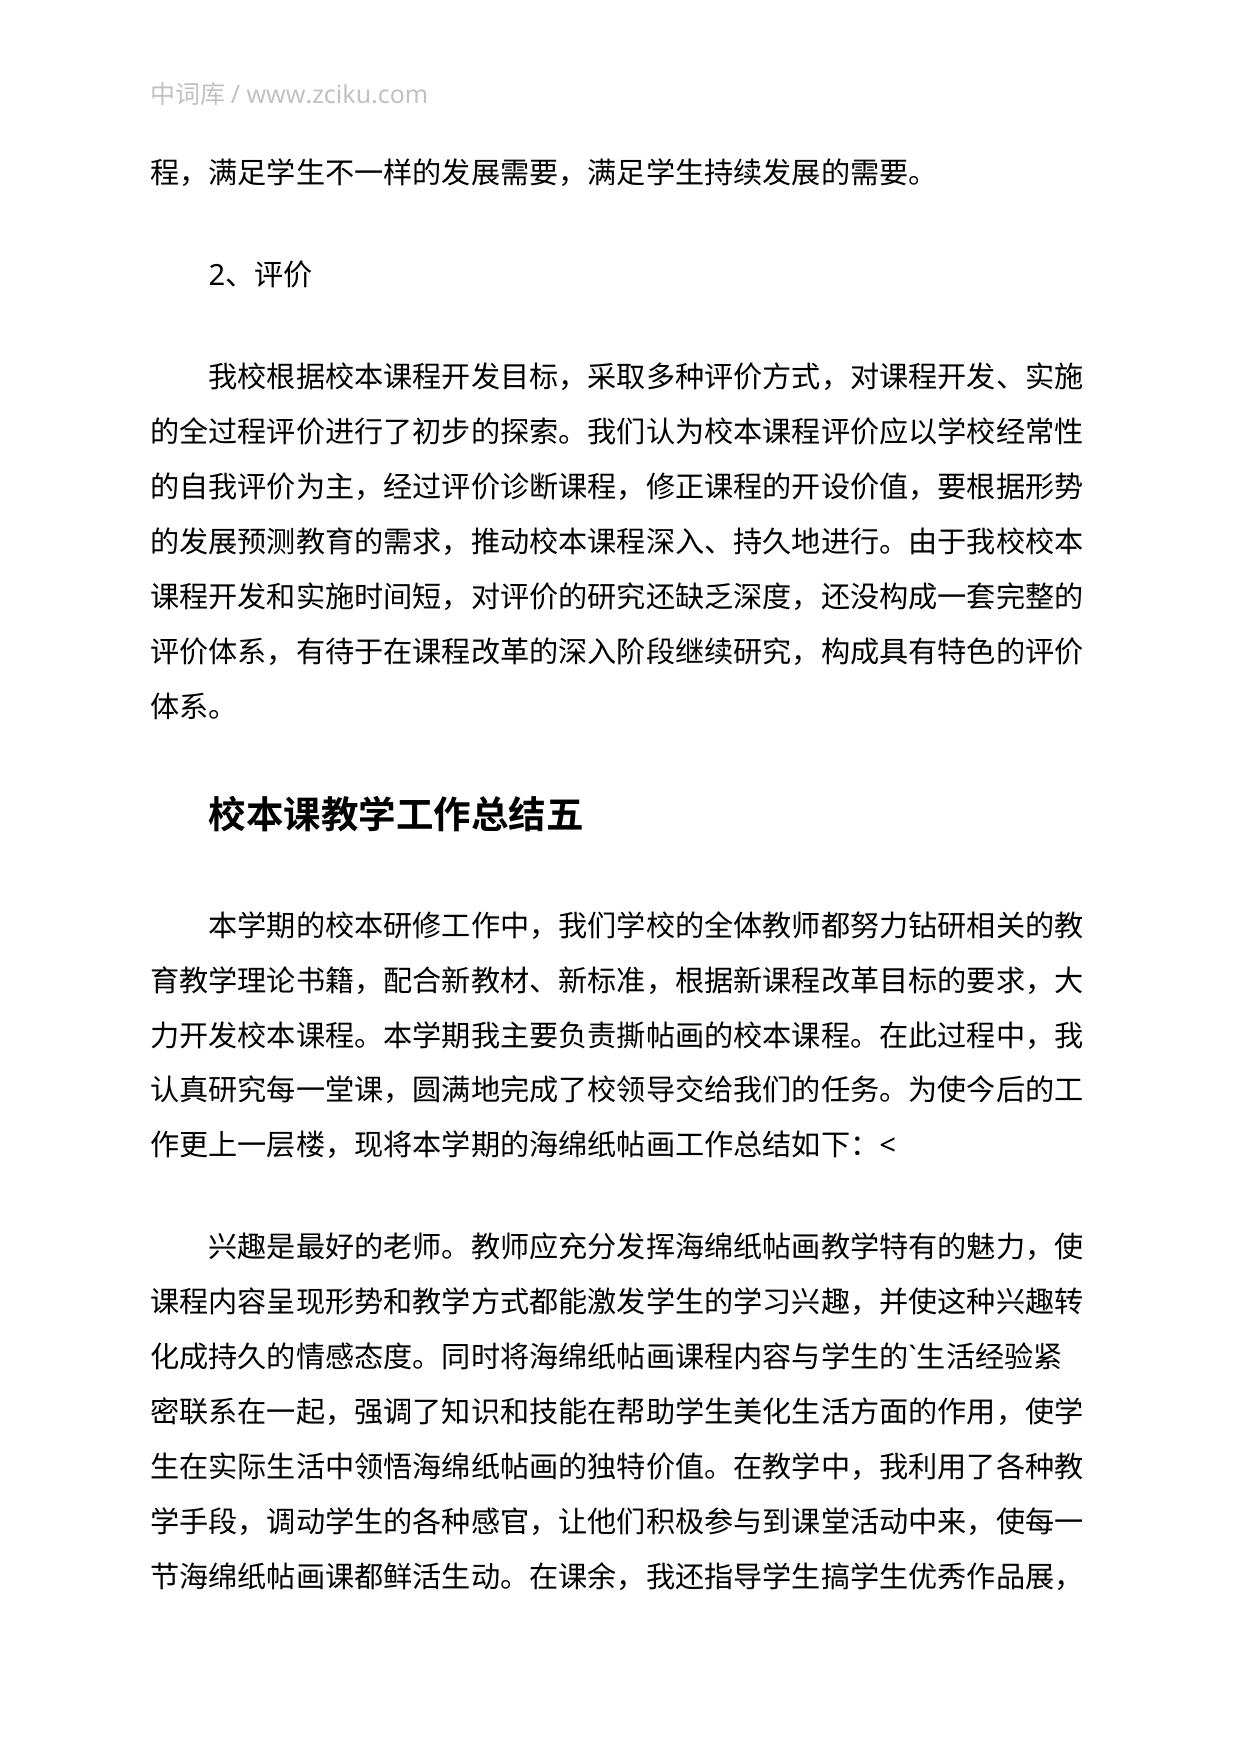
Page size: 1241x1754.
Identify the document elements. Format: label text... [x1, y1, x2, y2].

text 校本课教学工作总结五 [150, 785, 1090, 839]
text 2、评价 [150, 252, 1090, 294]
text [150, 150, 1090, 192]
text 我校根据校本课程开发目标，采取多种评价方式，对课程开发、实施的全过程评价进行了初步的探索。我们认为校本课程评价应以学校经常性的自我评价为主，经过评价诊断课程，修正课程的开设价值，要根据形势的发展预测教育的需求，推动校本课程深入、持久地进行。由于我校校本课程开发和实施时间短，对评价的研究还缺乏深度，还没构成一套完整的评价体系，有待于在课程改革的深入阶段继续研究，构成具有特色的评价体系。 [150, 354, 1090, 725]
text 本学期的校本研修工作中，我们学校的全体教师都努力钻研相关的教育教学理论书籍，配合新教材、新标准，根据新课程改革目标的要求，大力开发校本课程。本学期我主要负责撕帖画的校本课程。在此过程中，我认真研究每一堂课，圆满地完成了校领导交给我们的任务。为使今后的工作更上一层楼，现将本学期的海绵纸帖画工作总结如下：< [150, 902, 1090, 1164]
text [150, 1224, 1090, 1596]
